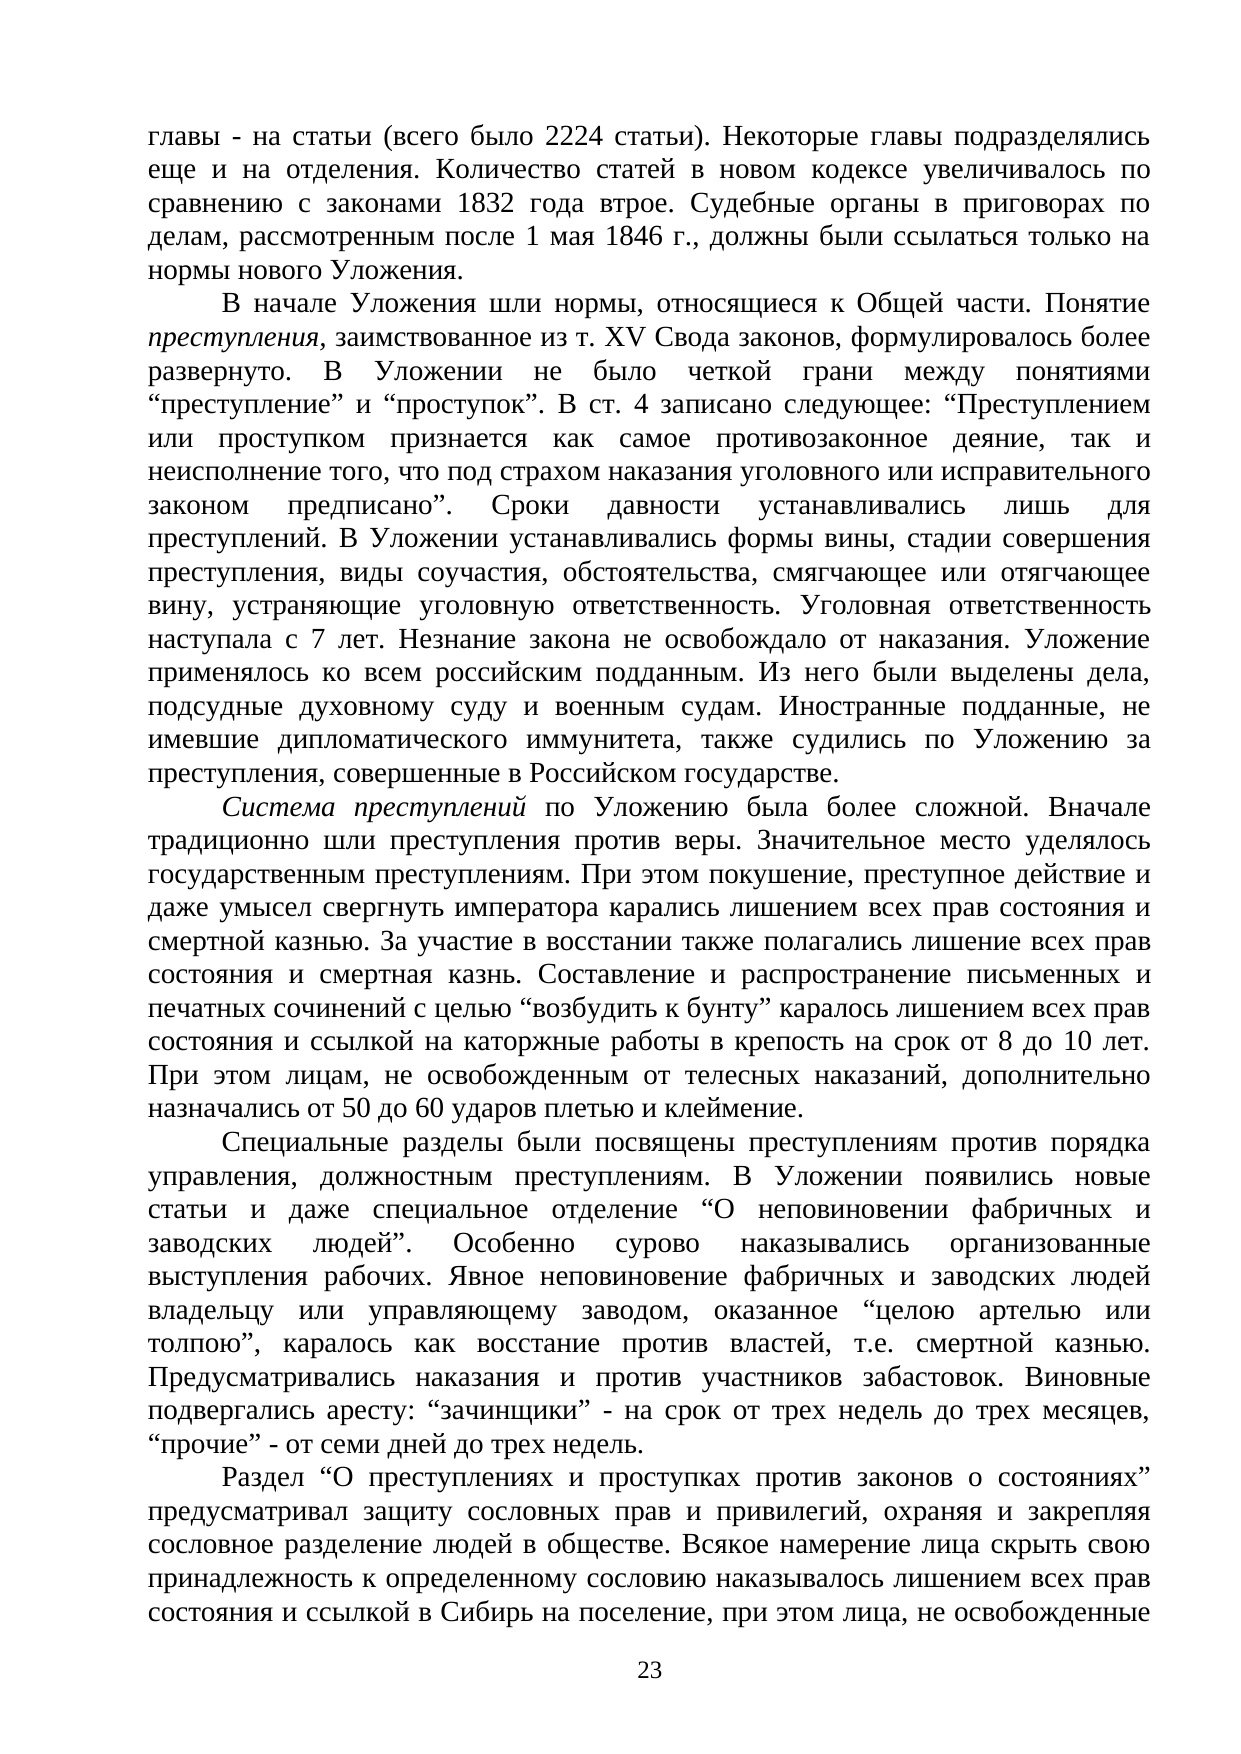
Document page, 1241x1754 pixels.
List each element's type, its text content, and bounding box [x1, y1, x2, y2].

text Система преступлений по Уложению была более сложной. Вначале традиционно шли преступления против веры. Значительное место уделялось государственным преступлениям. При этом покушение, преступное действие и даже умысел свергнуть императора карались лишением всех прав состояния и смертной казнью. За участие в восстании также полагались лишение всех прав состояния и смертная казнь. Составление и распространение письменных и печатных сочинений с целью “возбудить к бунту” каралось лишением всех прав состояния и ссылкой на каторжные работы в крепость на срок от 8 до 10 лет. При этом лицам, не освобожденным от телесных наказаний, дополнительно назначались от 50 до 60 ударов плетью и клеймение. [148, 789, 1152, 1124]
text Специальные разделы были посвящены преступлениям против порядка управления, должностным преступлениям. В Уложении появились новые статьи и даже специальное отделение “О неповиновении фабричных и заводских людей”. Особенно сурово наказывались организованные выступления рабочих. Явное неповиновение фабричных и заводских людей владельцу или управляющему заводом, оказанное “целою артелью или толпою”, каралось как восстание против властей, т.е. смертной казнью. Предусматривались наказания и против участников забастовок. Виновные подвергались аресту: “зачинщики” - на срок от трех недель до трех месяцев, “прочие” - от семи дней до трех недель. [148, 1124, 1152, 1460]
text В начале Уложения шли нормы, относящиеся к Общей части. Понятие преступления, заимствованное из т. XV Свода законов, формулировалось более развернуто. В Уложении не было четкой грани между понятиями “преступление” и “проступок”. В ст. 4 записано следующее: “Преступлением или проступком признается как самое противозаконное деяние, так и неисполнение того, что под страхом наказания уголовного или исправительного законом предписано”. Сроки давности устанавливались лишь для преступлений. В Уложении устанавливались формы вины, стадии совершения преступления, виды соучастия, обстоятельства, смягчающее или отягчающее вину, устраняющие уголовную ответственность. Уголовная ответственность наступала с 7 лет. Незнание закона не освобождало от наказания. Уложение применялось ко всем российским подданным. Из него были выделены дела, подсудные духовному суду и военным судам. Иностранные подданные, не имевшие дипломатического иммунитета, также судились по Уложению за преступления, совершенные в Российском государстве. [148, 286, 1152, 789]
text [148, 1460, 1152, 1627]
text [148, 118, 1152, 286]
